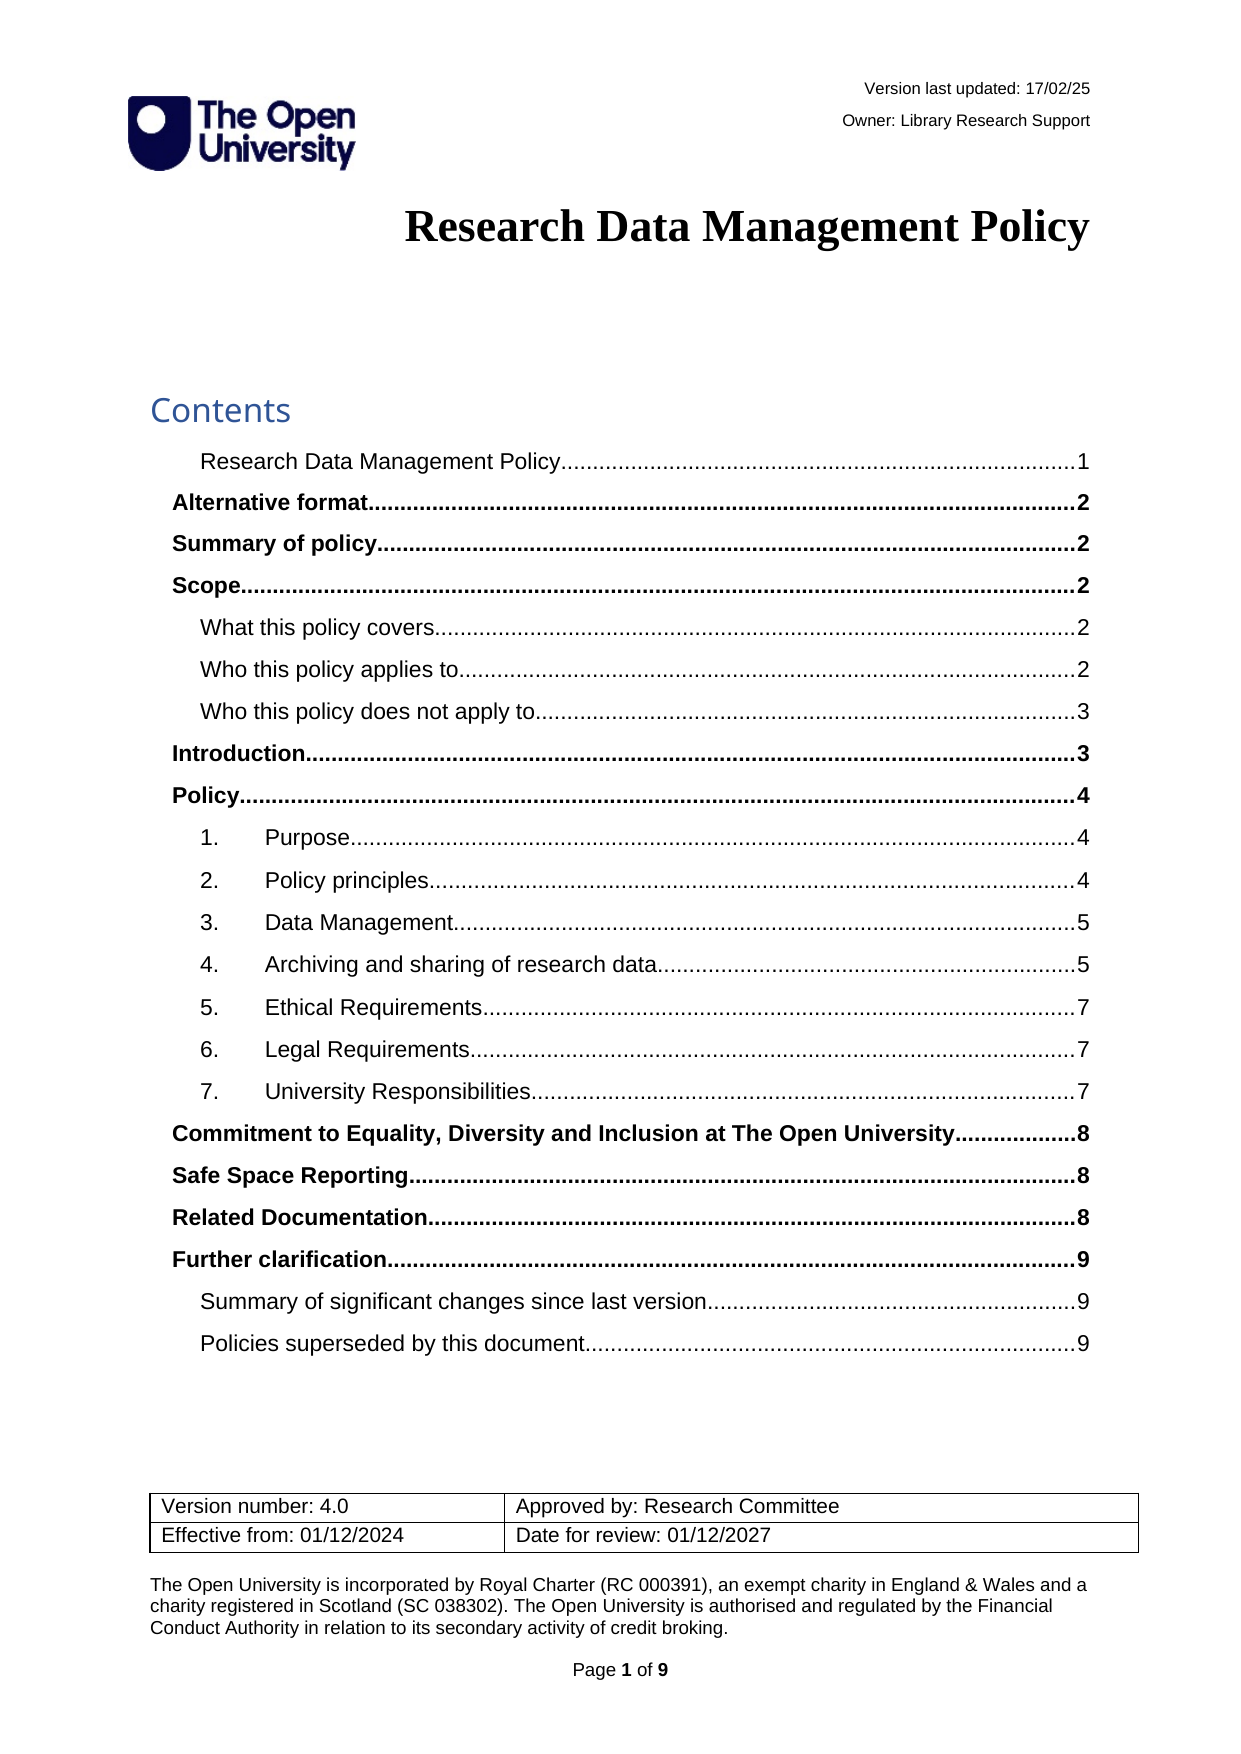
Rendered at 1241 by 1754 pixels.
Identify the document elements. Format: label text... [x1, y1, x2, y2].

picture [128, 96, 356, 171]
subtitle Research Data Management Policy [150, 199, 1090, 252]
